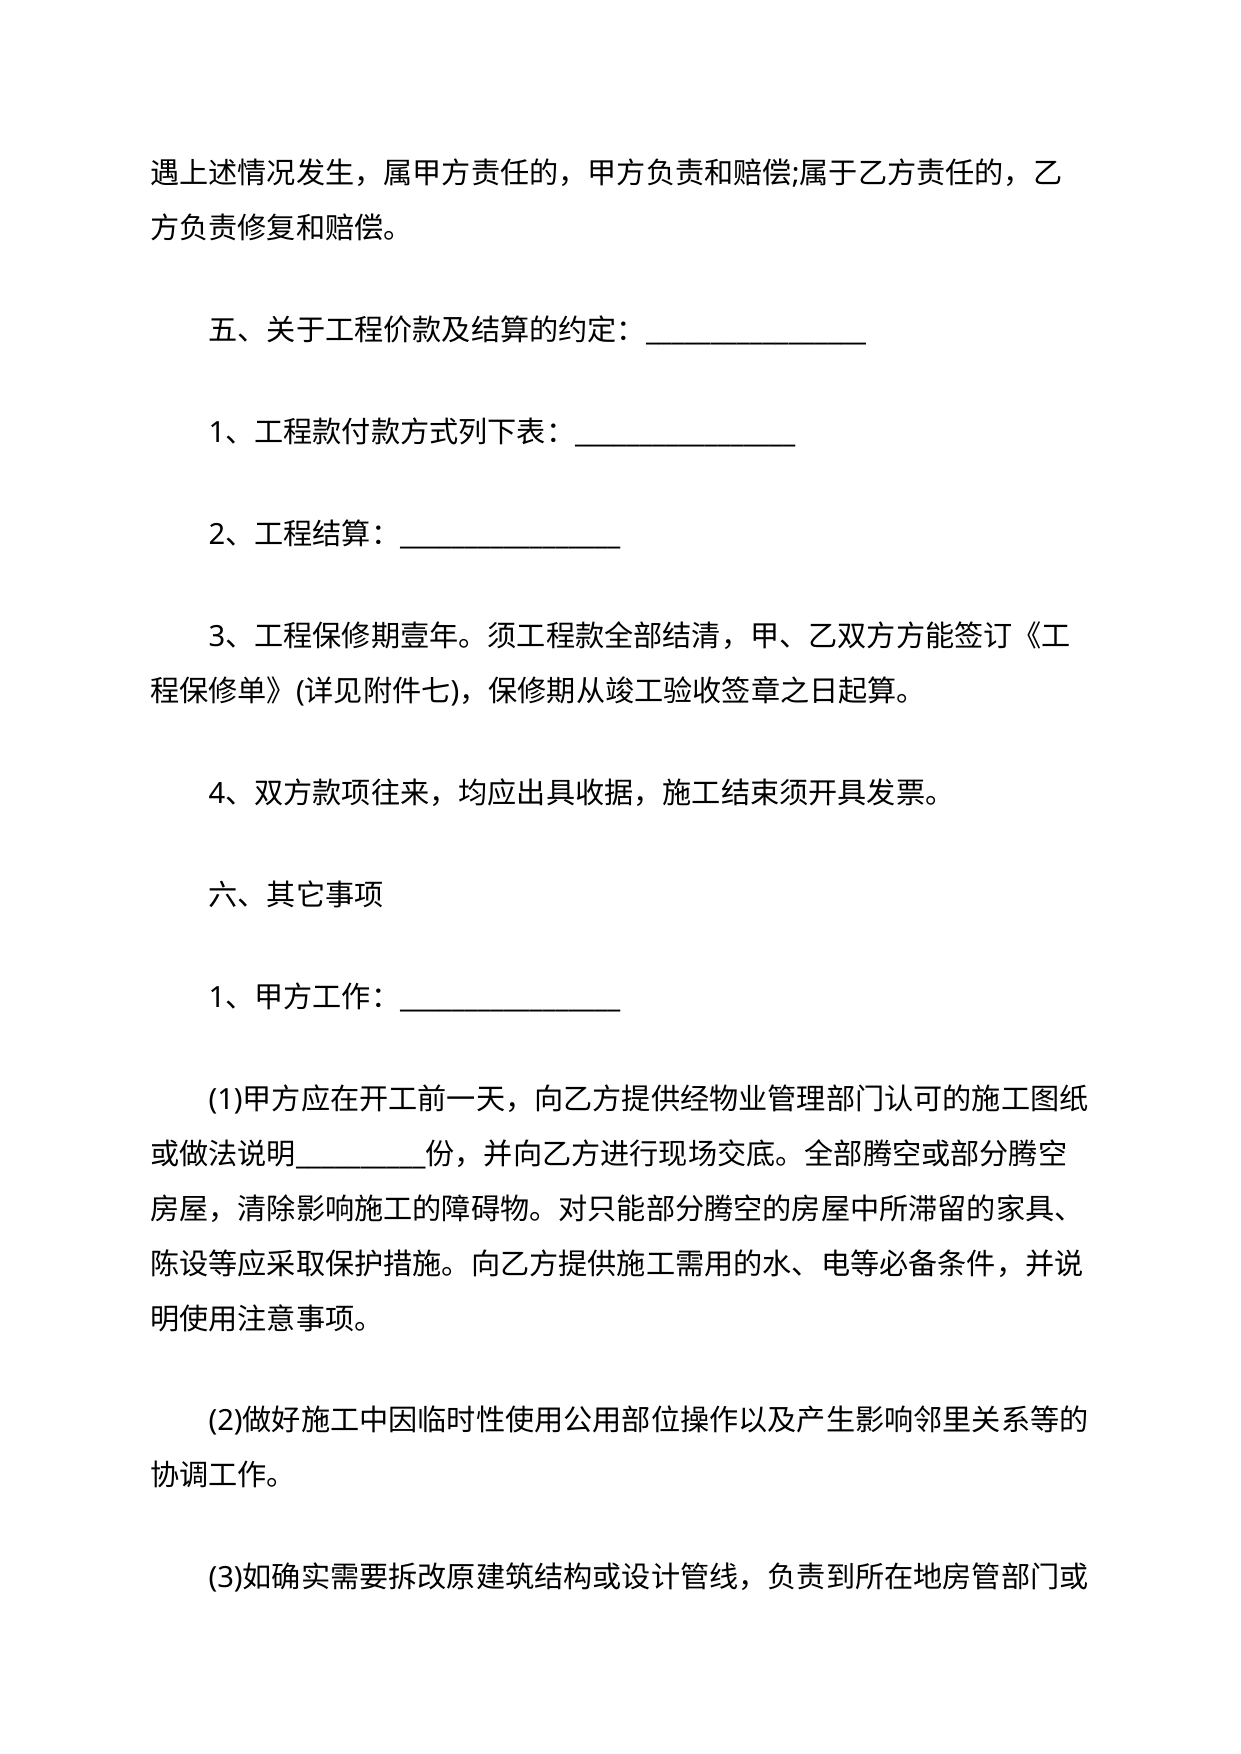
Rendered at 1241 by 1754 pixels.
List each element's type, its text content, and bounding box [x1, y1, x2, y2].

text 3、工程保修期壹年。须工程款全部结清，甲、乙双方方能签订《工程保修单》(详见附件七)，保修期从竣工验收签章之日起算。 [150, 613, 1090, 710]
text 4、双方款项往来，均应出具收据，施工结束须开具发票。 [150, 770, 1090, 812]
text 1、工程款付款方式列下表：_________________ [150, 409, 1090, 451]
text 1、甲方工作：_________________ [150, 973, 1090, 1016]
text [150, 150, 1090, 247]
text (2)做好施工中因临时性使用公用部位操作以及产生影响邻里关系等的协调工作。 [150, 1397, 1090, 1494]
text 五、关于工程价款及结算的约定：_________________ [150, 307, 1090, 349]
text 2、工程结算：_________________ [150, 511, 1090, 553]
text 六、其它事项 [150, 872, 1090, 914]
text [150, 1554, 1090, 1596]
text (1)甲方应在开工前一天，向乙方提供经物业管理部门认可的施工图纸或做法说明__________份，并向乙方进行现场交底。全部腾空或部分腾空房屋，清除影响施工的障碍物。对只能部分腾空的房屋中所滞留的家具、陈设等应采取保护措施。向乙方提供施工需用的水、电等必备条件，并说明使用注意事项。 [150, 1075, 1090, 1337]
